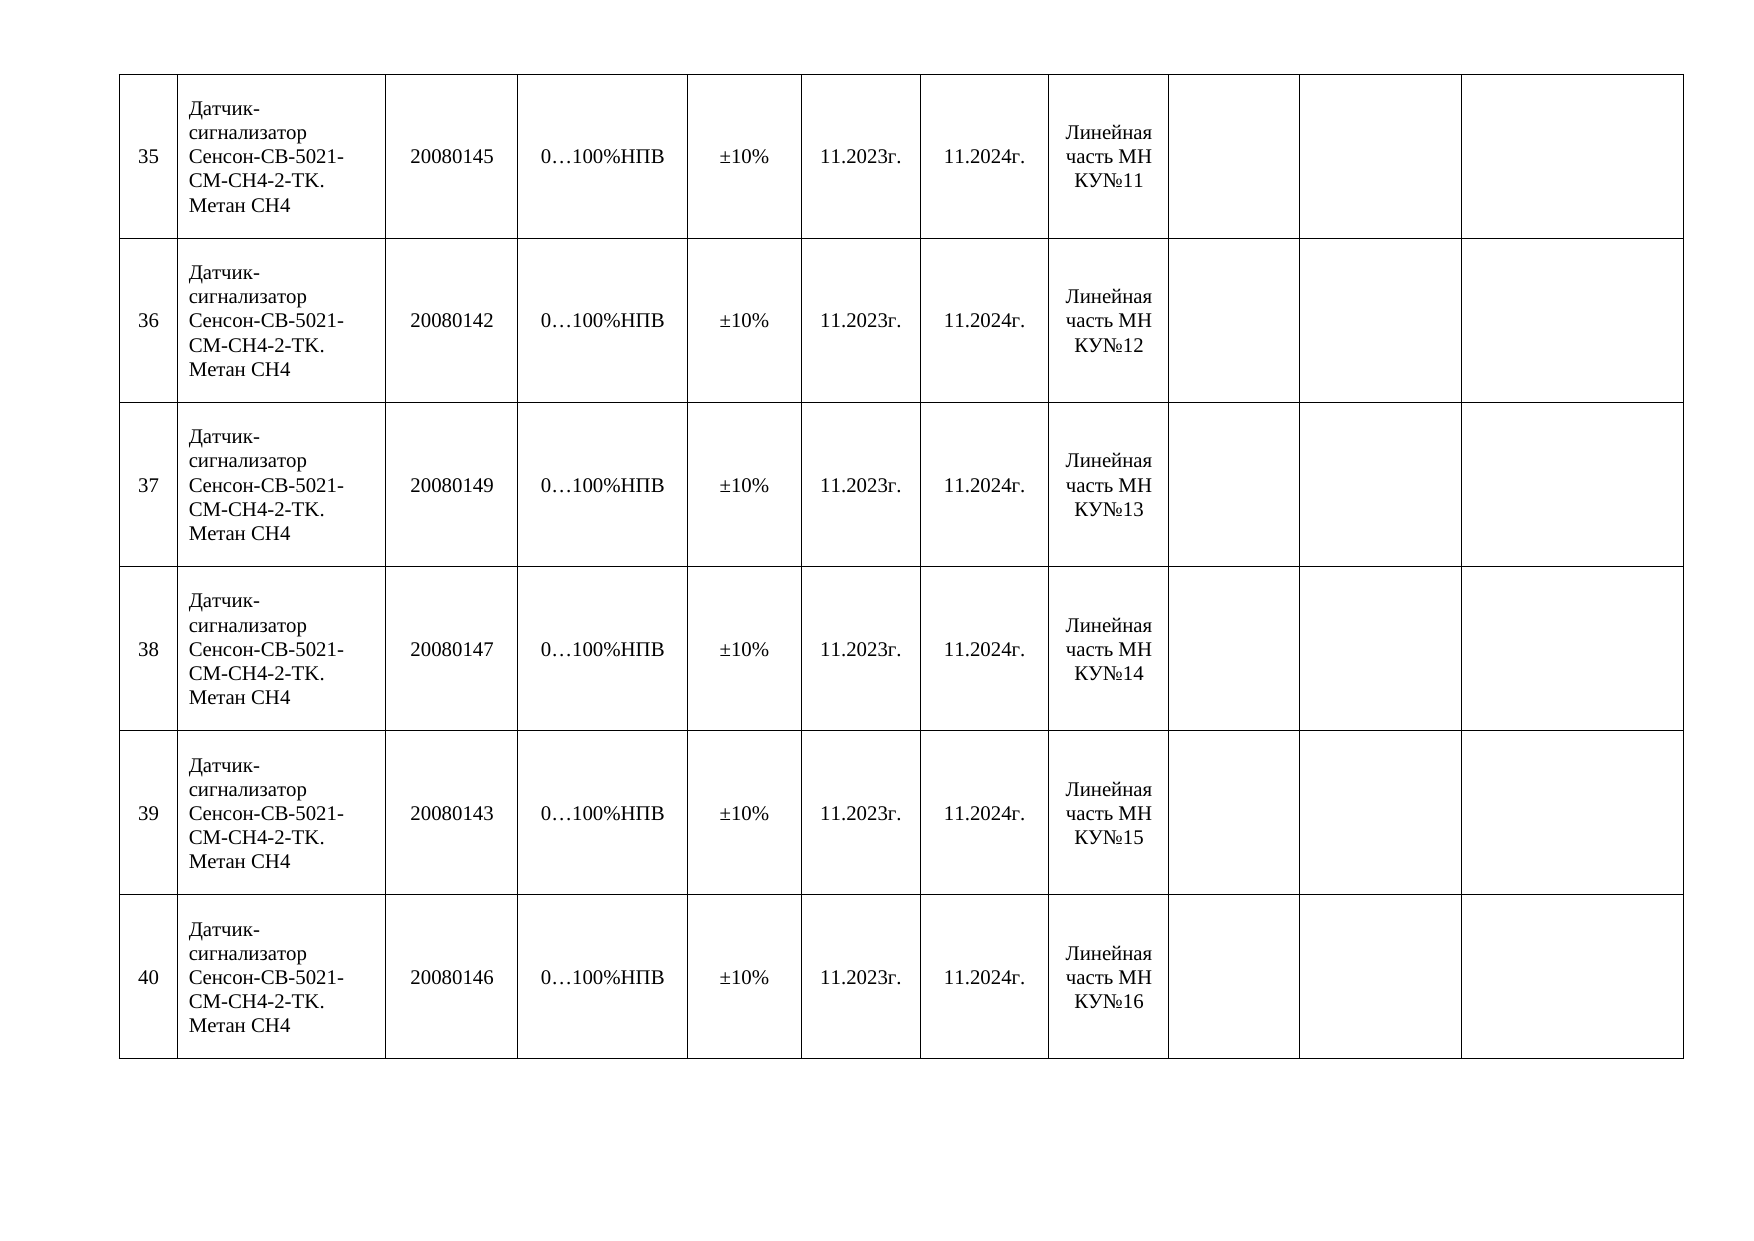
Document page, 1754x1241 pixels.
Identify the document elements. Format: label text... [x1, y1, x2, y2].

table_cell 20080149 [386, 403, 517, 566]
table_cell 11.2024г. [921, 403, 1048, 566]
table_cell 11.2023г. [802, 895, 920, 1058]
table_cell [178, 895, 385, 1058]
table_cell [1462, 403, 1683, 566]
table_cell ±10% [688, 403, 801, 566]
table_cell [1462, 239, 1683, 402]
table_cell 0…100%НПВ [518, 403, 687, 566]
table_cell [1462, 895, 1683, 1058]
table_cell 11.2023г. [802, 75, 920, 238]
table_cell ±10% [688, 567, 801, 730]
table_cell [1462, 731, 1683, 894]
table_cell [1300, 567, 1461, 730]
table_cell ±10% [688, 75, 801, 238]
table_cell [1300, 75, 1461, 238]
table_cell 20080143 [386, 731, 517, 894]
table_cell 11.2024г. [921, 895, 1048, 1058]
table_cell Линейная часть МН КУ№15 [1049, 731, 1168, 894]
table_cell 11.2024г. [921, 75, 1048, 238]
table_cell 0…100%НПВ [518, 895, 687, 1058]
table_cell 11.2023г. [802, 567, 920, 730]
table_cell ±10% [688, 731, 801, 894]
table_cell [1169, 75, 1299, 238]
table_cell 40 [120, 895, 177, 1058]
table_cell Датчик-сигнализатор Сенсон-СВ-5021-СМ-CH4-2-TK. Метан CH4 [178, 403, 385, 566]
table_cell 0…100%НПВ [518, 567, 687, 730]
table_cell 38 [120, 567, 177, 730]
table_cell 0…100%НПВ [518, 75, 687, 238]
table_cell Датчик-сигнализатор Сенсон-СВ-5021-СМ-CH4-2-TK. Метан CH4 [178, 567, 385, 730]
table_cell 0…100%НПВ [518, 239, 687, 402]
table_cell [1169, 239, 1299, 402]
table_cell [1462, 567, 1683, 730]
table_cell Линейная часть МН КУ№12 [1049, 239, 1168, 402]
table_cell [1169, 731, 1299, 894]
table_cell 39 [120, 731, 177, 894]
table_cell 11.2024г. [921, 731, 1048, 894]
table_cell 11.2023г. [802, 239, 920, 402]
table_cell [1169, 403, 1299, 566]
table_cell 20080147 [386, 567, 517, 730]
table_cell ±10% [688, 239, 801, 402]
table_cell 36 [120, 239, 177, 402]
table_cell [178, 731, 385, 894]
table_cell Линейная часть МН КУ№11 [1049, 75, 1168, 238]
table_cell 11.2024г. [921, 239, 1048, 402]
table_cell 37 [120, 403, 177, 566]
table_cell 20080145 [386, 75, 517, 238]
table_cell Датчик-сигнализатор Сенсон-СВ-5021-СМ-CH4-2-TK. Метан CH4 [178, 239, 385, 402]
table_cell 11.2024г. [921, 567, 1048, 730]
table_cell [1300, 731, 1461, 894]
table_cell 11.2023г. [802, 731, 920, 894]
table_cell [1300, 239, 1461, 402]
table_cell [1300, 895, 1461, 1058]
table_cell Линейная часть МН КУ№16 [1049, 895, 1168, 1058]
table_cell 0…100%НПВ [518, 731, 687, 894]
table_cell Линейная часть МН КУ№13 [1049, 403, 1168, 566]
table_cell 20080146 [386, 895, 517, 1058]
table_cell [1462, 75, 1683, 238]
table_cell 20080142 [386, 239, 517, 402]
table_cell [1300, 403, 1461, 566]
table_cell [1169, 567, 1299, 730]
table_cell Датчик-сигнализатор Сенсон-СВ-5021-СМ-CH4-2-TK. Метан CH4 [178, 75, 385, 238]
table_cell ±10% [688, 895, 801, 1058]
table_cell [1169, 895, 1299, 1058]
table_cell 35 [120, 75, 177, 238]
table_cell 11.2023г. [802, 403, 920, 566]
table_cell Линейная часть МН КУ№14 [1049, 567, 1168, 730]
